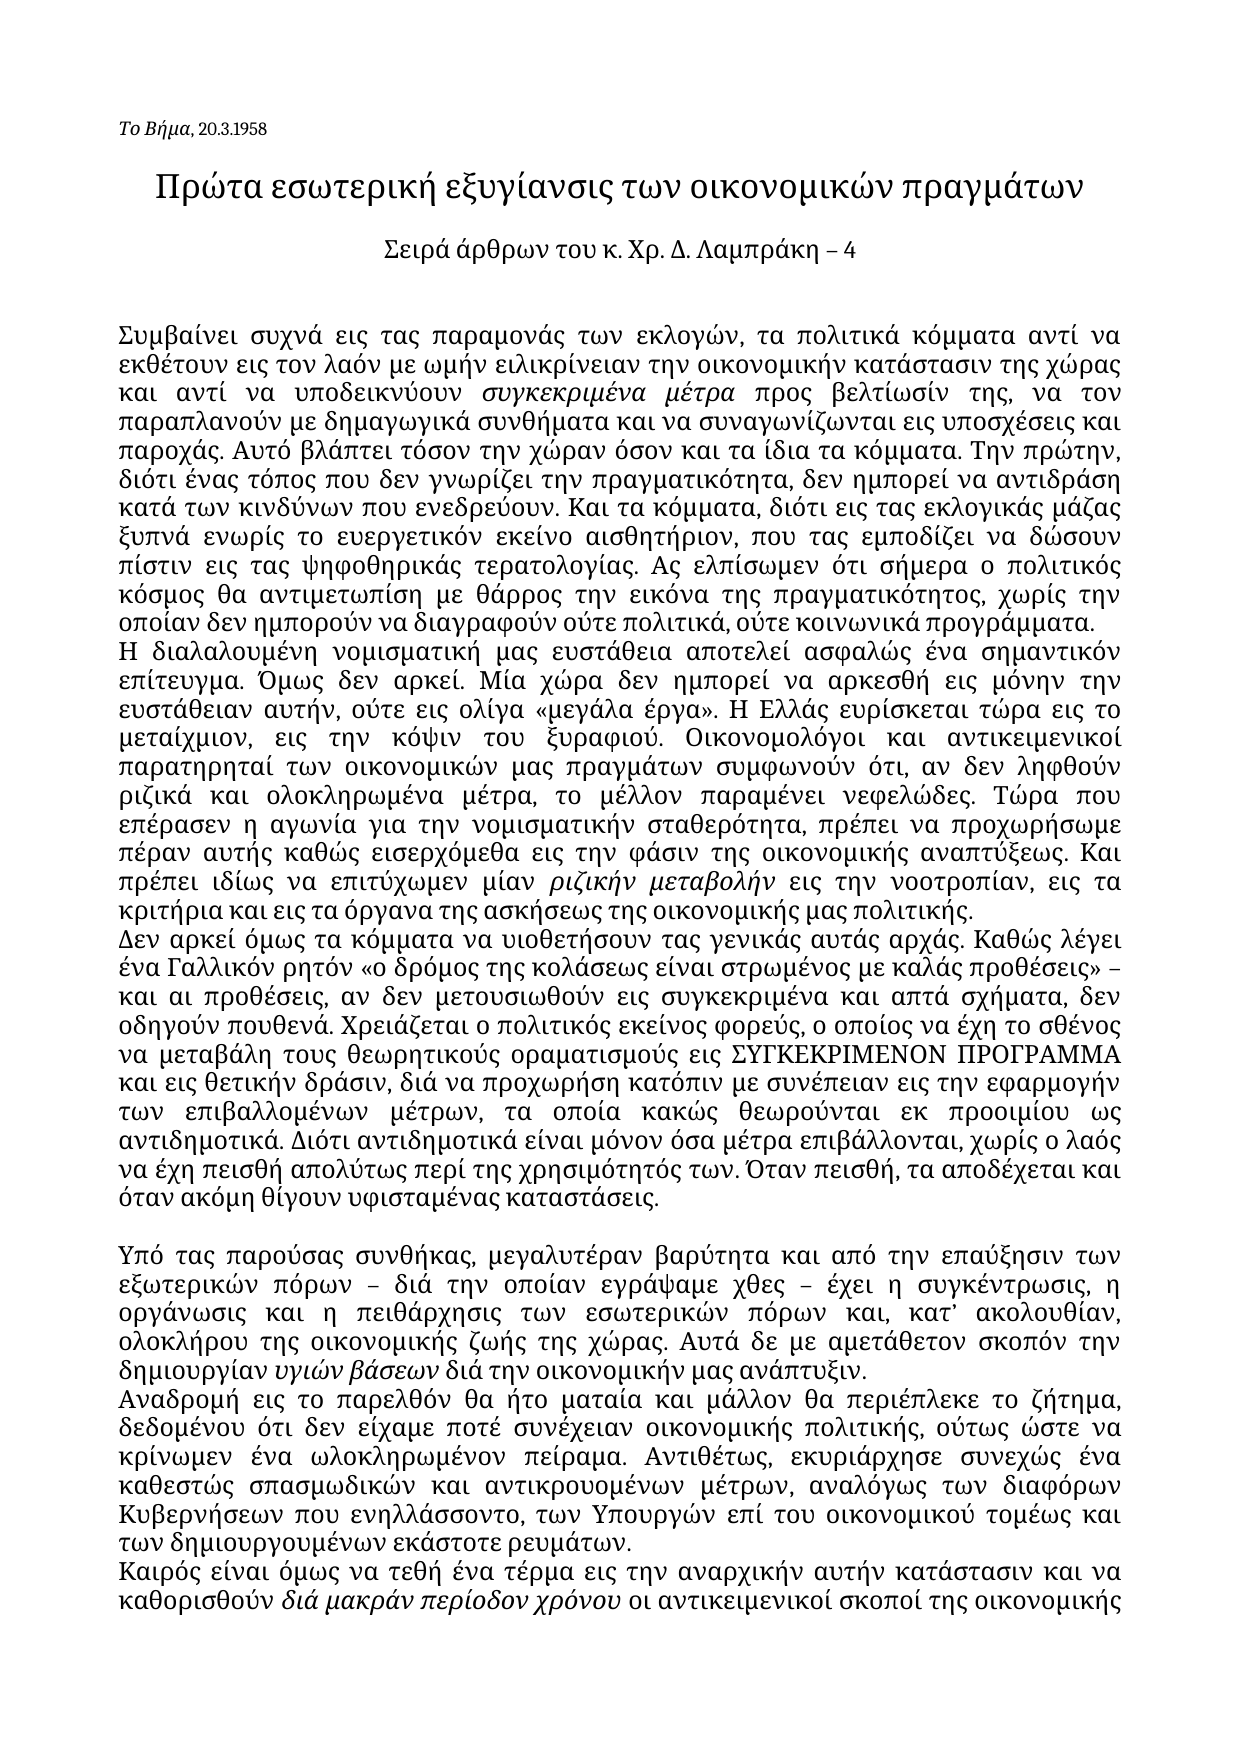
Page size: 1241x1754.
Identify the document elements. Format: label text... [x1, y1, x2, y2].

text Το Βήμα, 20.3.1958 [118, 118, 1122, 140]
text Συμβαίνει συχνά εις τας παραμονάς των εκλογών, τα πολιτικά κόμματα αντί να εκθέτουν εις τον λαόν με ωμήν ειλικρίνειαν την οικονομικήν κατάστασιν της χώρας και αντί να υποδεικνύουν συγκεκριμένα μέτρα προς βελτίωσίν της, να τον παραπλανούν με δημαγωγικά συνθήματα και να συναγωνίζωνται εις υποσχέσεις και παροχάς. Αυτό βλάπτει τόσον την χώραν όσον και τα ίδια τα κόμματα. Την πρώτην, διότι ένας τόπος που δεν γνωρίζει την πραγματικότητα, δεν ημπορεί να αντιδράση κατά των κινδύνων που ενεδρεύουν. Και τα κόμματα, διότι εις τας εκλογικάς μάζας ξυπνά ενωρίς το ευεργετικόν εκείνο αισθητήριον, που τας εμποδίζει να δώσουν πίστιν εις τας ψηφοθηρικάς τερατολογίας. Ας ελπίσωμεν ότι σήμερα ο πολιτικός κόσμος θα αντιμετωπίση με θάρρος την εικόνα της πραγματικότητος, χωρίς την οποίαν δεν ημπορούν να διαγραφούν ούτε πολιτικά, ούτε κοινωνικά προγράμματα. [118, 322, 1122, 638]
text Δεν αρκεί όμως τα κόμματα να υιοθετήσουν τας γενικάς αυτάς αρχάς. Καθώς λέγει ένα Γαλλικόν ρητόν «ο δρόμος της κολάσεως είναι στρωμένος με καλάς προθέσεις» – και αι προθέσεις, αν δεν μετουσιωθούν εις συγκεκριμένα και απτά σχήματα, δεν οδηγούν πουθενά. Χρειάζεται ο πολιτικός εκείνος φορεύς, ο οποίος να έχη το σθένος να μεταβάλη τους θεωρητικούς οραματισμούς εις ΣΥΓΚΕΚΡΙΜΕΝΟΝ ΠΡΟΓΡΑΜΜΑ και εις θετικήν δράσιν, διά να προχωρήση κατόπιν με συνέπειαν εις την εφαρμογήν των επιβαλλομένων μέτρων, τα οποία κακώς θεωρούνται εκ προοιμίου ως αντιδημοτικά. Διότι αντιδημοτικά είναι μόνον όσα μέτρα επιβάλλονται, χωρίς ο λαός να έχη πεισθή απολύτως περί της χρησιμότητός των. Όταν πεισθή, τα αποδέχεται και όταν ακόμη θίγουν υφισταμένας καταστάσεις. [118, 926, 1122, 1213]
text Πρώτα εσωτερική εξυγίανσις των οικονομικών πραγμάτων [118, 168, 1122, 207]
text Η διαλαλουμένη νομισματική μας ευστάθεια αποτελεί ασφαλώς ένα σημαντικόν επίτευγμα. Όμως δεν αρκεί. Μία χώρα δεν ημπορεί να αρκεσθή εις μόνην την ευστάθειαν αυτήν, ούτε εις ολίγα «μεγάλα έργα». Η Ελλάς ευρίσκεται τώρα εις το μεταίχμιον, εις την κόψιν του ξυραφιού. Οικονομολόγοι και αντικειμενικοί παρατηρηταί των οικονομικών μας πραγμάτων συμφωνούν ότι, αν δεν ληφθούν ριζικά και ολοκληρωμένα μέτρα, το μέλλον παραμένει νεφελώδες. Τώρα που επέρασεν η αγωνία για την νομισματικήν σταθερότητα, πρέπει να προχωρήσωμε πέραν αυτής καθώς εισερχόμεθα εις την φάσιν της οικονομικής αναπτύξεως. Και πρέπει ιδίως να επιτύχωμεν μίαν ριζικήν μεταβολήν εις την νοοτροπίαν, εις τα κριτήρια και εις τα όργανα της ασκήσεως της οικονομικής μας πολιτικής. [118, 638, 1122, 926]
text Υπό τας παρούσας συνθήκας, μεγαλυτέραν βαρύτητα και από την επαύξησιν των εξωτερικών πόρων – διά την οποίαν εγράψαμε χθες – έχει η συγκέντρωσις, η οργάνωσις και η πειθάρχησις των εσωτερικών πόρων και, κατ’ ακολουθίαν, ολοκλήρου της οικονομικής ζωής της χώρας. Αυτά δε με αμετάθετον σκοπόν την δημιουργίαν υγιών βάσεων διά την οικονομικήν μας ανάπτυξιν. [118, 1242, 1122, 1386]
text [118, 1558, 1122, 1616]
text Αναδρομή εις το παρελθόν θα ήτο ματαία και μάλλον θα περιέπλεκε το ζήτημα, δεδομένου ότι δεν είχαμε ποτέ συνέχειαν οικονομικής πολιτικής, ούτως ώστε να κρίνωμεν ένα ωλοκληρωμένον πείραμα. Αντιθέτως, εκυριάρχησε συνεχώς ένα καθεστώς σπασμωδικών και αντικρουομένων μέτρων, αναλόγως των διαφόρων Κυβερνήσεων που ενηλλάσσοντο, των Υπουργών επί του οικονομικού τομέως και των δημιουργουμένων εκάστοτε ρευμάτων. [118, 1386, 1122, 1558]
text Σειρά άρθρων του κ. Χρ. Δ. Λαμπράκη – 4 [118, 236, 1122, 264]
